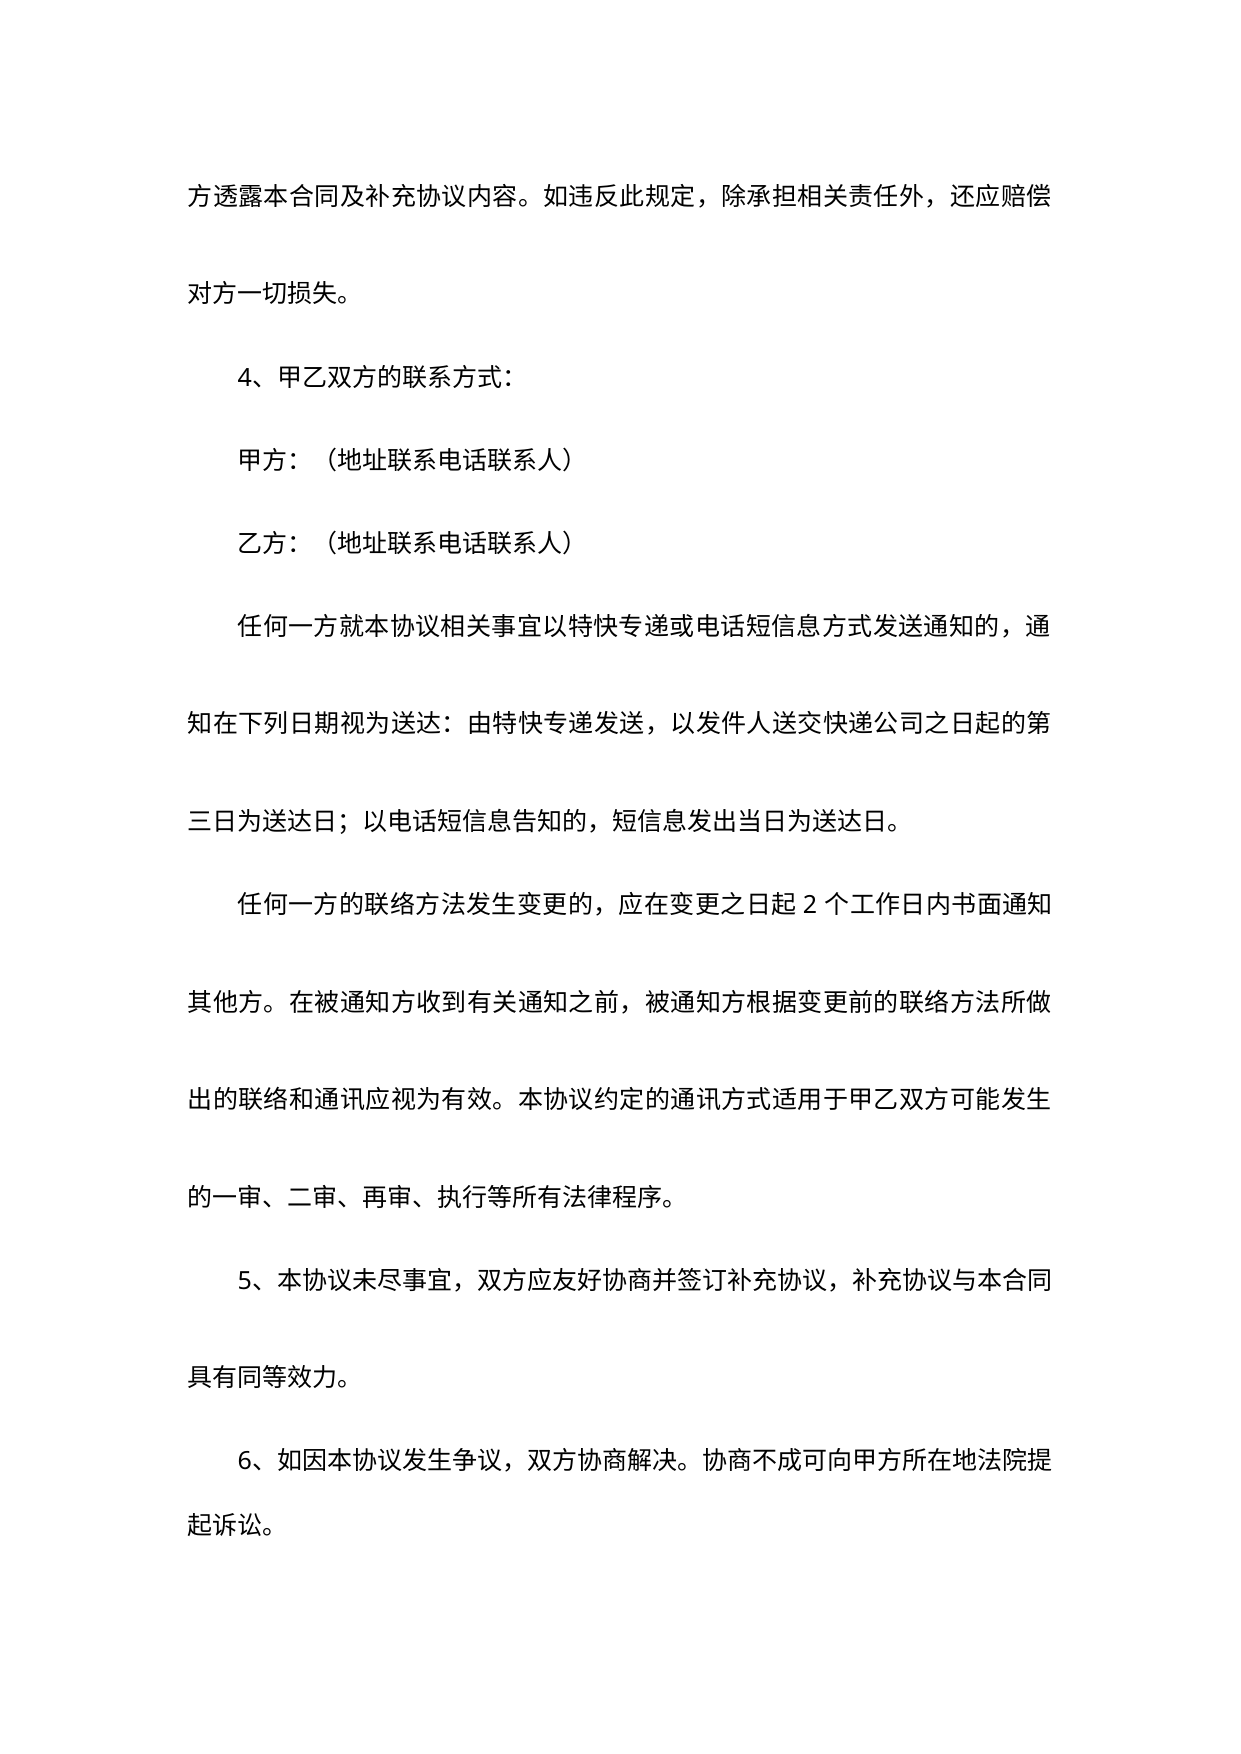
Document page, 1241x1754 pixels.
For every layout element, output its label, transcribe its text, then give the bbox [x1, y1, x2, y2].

list 本协议未尽事宜，双方应友好协商并签订补充协议，补充协议与本合同具有同等效力。 [187, 1246, 1053, 1408]
text 任何一方的联络方法发生变更的，应在变更之日起 2 个工作日内书面通知其他方。在被通知方收到有关通知之前，被通知方根据变更前的联络方法所做出的联络和通讯应视为有效。本协议约定的通讯方式适用于甲乙双方可能发生的一审、二审、再审、执行等所有法律程序。 [187, 870, 1053, 1228]
text 任何一方就本协议相关事宜以特快专递或电话短信息方式发送通知的，通知在下列日期视为送达：由特快专递发送，以发件人送交快递公司之日起的第三日为送达日；以电话短信息告知的，短信息发出当日为送达日。 [187, 592, 1053, 852]
text 甲方：（地址联系电话联系人） [187, 426, 1053, 491]
text 4、甲乙双方的联系方式： [187, 343, 1053, 408]
text 6、如因本协议发生争议，双方协商解决。协商不成可向甲方所在地法院提起诉讼。 [187, 1426, 1053, 1556]
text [187, 162, 1053, 324]
text 乙方：（地址联系电话联系人） [187, 509, 1053, 574]
